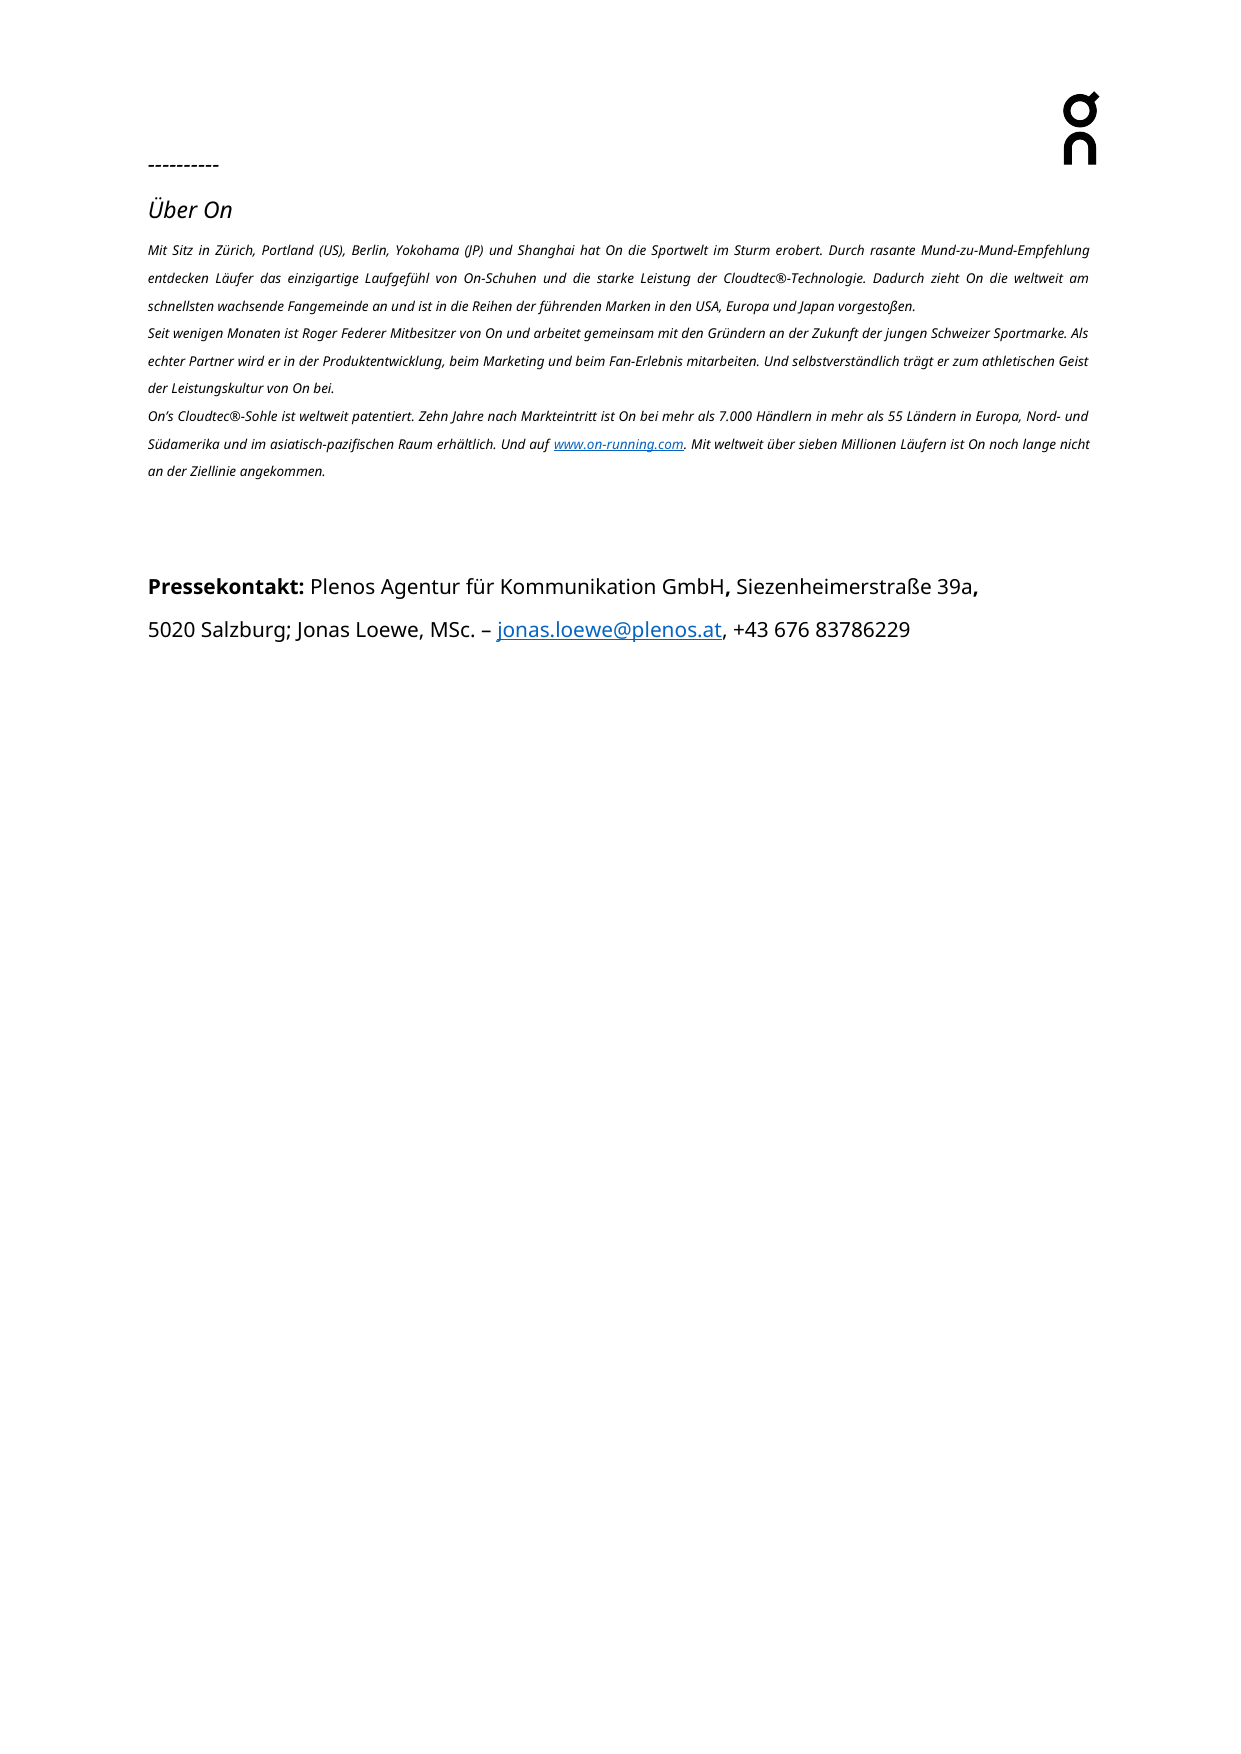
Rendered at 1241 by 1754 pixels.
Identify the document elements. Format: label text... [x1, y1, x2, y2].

text Über On [148, 194, 1093, 226]
picture [1031, 59, 1129, 200]
text Seit wenigen Monaten ist Roger Federer Mitbesitzer von On und arbeitet gemeinsam mit den Gründern an der Zukunft der jungen Schweizer Sportmarke. Als echter Partner wird er in der Produktentwicklung, beim Marketing und beim Fan-Erlebnis mitarbeiten. Und selbstverständlich trägt er zum athletischen Geist der Leistungskultur von On bei. [148, 324, 1093, 398]
text ---------- [148, 148, 1093, 179]
text Pressekontakt: Plenos Agentur für Kommunikation GmbH, Siezenheimerstraße 39a, [148, 572, 1013, 601]
text 5020 Salzburg; Jonas Loewe, MSc. – jonas.loewe@plenos.at, +43 676 83786229 [148, 615, 1013, 643]
text On’s Cloudtec®-Sohle ist weltweit patentiert. Zehn Jahre nach Markteintritt ist On bei mehr als 7.000 Händlern in mehr als 55 Ländern in Europa, Nord- und Südamerika und im asiatisch-pazifischen Raum erhältlich. Und auf www.on-running.com. Mit weltweit über sieben Millionen Läufern ist On noch lange nicht an der Ziellinie angekommen. [148, 407, 1093, 481]
text Mit Sitz in Zürich, Portland (US), Berlin, Yokohama (JP) und Shanghai hat On die Sportwelt im Sturm erobert. Durch rasante Mund-zu-Mund-Empfehlung entdecken Läufer das einzigartige Laufgefühl von On-Schuhen und die starke Leistung der Cloudtec®-Technologie. Dadurch zieht On die weltweit am schnellsten wachsende Fangemeinde an und ist in die Reihen der führenden Marken in den USA, Europa und Japan vorgestoßen. [148, 241, 1093, 315]
